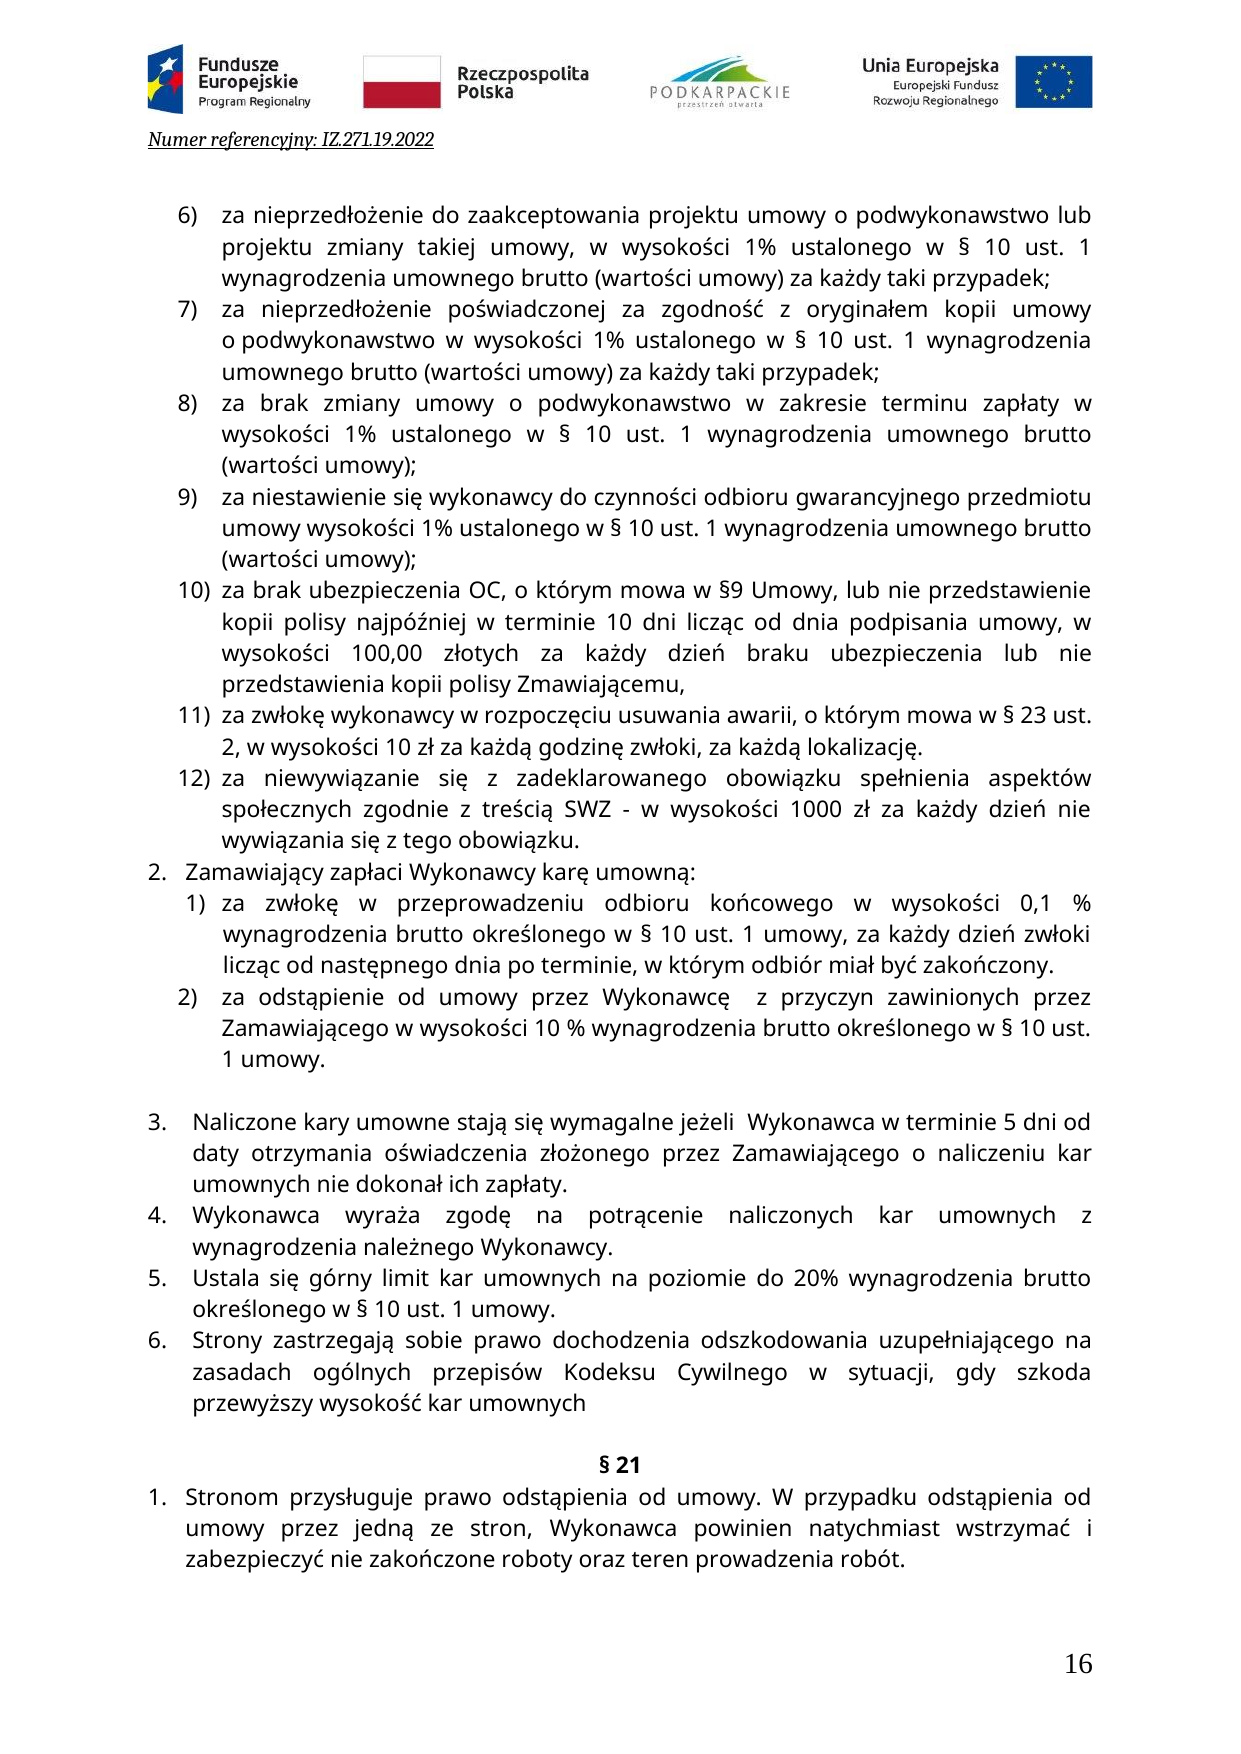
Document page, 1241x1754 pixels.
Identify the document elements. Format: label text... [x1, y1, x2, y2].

list za nieprzedłożenie poświadczonej za zgodność z oryginałem kopii umowy o podwykonawstwo w wysokości 1% ustalonego w § 10 ust. 1 wynagrodzenia umownego brutto (wartości umowy) za każdy taki przypadek; [177, 293, 1093, 387]
text § 21 [148, 1449, 1093, 1481]
list Ustala się górny limit kar umownych na poziomie do 20% wynagrodzenia brutto określonego w § 10 ust. 1 umowy. [148, 1262, 1093, 1324]
list za brak zmiany umowy o podwykonawstwo w zakresie terminu zapłaty w wysokości 1% ustalonego w § 10 ust. 1 wynagrodzenia umownego brutto (wartości umowy); [177, 387, 1093, 481]
list Wykonawca wyraża zgodę na potrącenie naliczonych kar umownych z wynagrodzenia należnego Wykonawcy. [148, 1199, 1093, 1262]
list za nieprzedłożenie do zaakceptowania projektu umowy o podwykonawstwo lub projektu zmiany takiej umowy, w wysokości 1% ustalonego w § 10 ust. 1 wynagrodzenia umownego brutto (wartości umowy) za każdy taki przypadek; [177, 199, 1093, 293]
list za odstąpienie od umowy przez Wykonawcę z przyczyn zawinionych przez Zamawiającego w wysokości 10 % wynagrodzenia brutto określonego w § 10 ust. 1 umowy. [177, 981, 1093, 1074]
list Zamawiający zapłaci Wykonawcy karę umowną: [148, 856, 1093, 887]
list za niestawienie się wykonawcy do czynności odbioru gwarancyjnego przedmiotu umowy wysokości 1% ustalonego w § 10 ust. 1 wynagrodzenia umownego brutto (wartości umowy); [177, 481, 1093, 574]
list Stronom przysługuje prawo odstąpienia od umowy. W przypadku odstąpienia od umowy przez jedną ze stron, Wykonawca powinien natychmiast wstrzymać i zabezpieczyć nie zakończone roboty oraz teren prowadzenia robót. [148, 1481, 1093, 1574]
list Naliczone kary umowne stają się wymagalne jeżeli Wykonawca w terminie 5 dni od daty otrzymania oświadczenia złożonego przez Zamawiającego o naliczeniu kar umownych nie dokonał ich zapłaty. [148, 1106, 1093, 1199]
list Strony zastrzegają sobie prawo dochodzenia odszkodowania uzupełniającego na zasadach ogólnych przepisów Kodeksu Cywilnego w sytuacji, gdy szkoda przewyższy wysokość kar umownych [148, 1324, 1093, 1418]
picture [147, 44, 1093, 114]
list za zwłokę wykonawcy w rozpoczęciu usuwania awarii, o którym mowa w § 23 ust. 2, w wysokości 10 zł za każdą godzinę zwłoki, za każdą lokalizację. [177, 699, 1093, 762]
list za brak ubezpieczenia OC, o którym mowa w §9 Umowy, lub nie przedstawienie kopii polisy najpóźniej w terminie 10 dni licząc od dnia podpisania umowy, w wysokości 100,00 złotych za każdy dzień braku ubezpieczenia lub nie przedstawienia kopii polisy Zmawiającemu, [177, 574, 1093, 699]
list za niewywiązanie się z zadeklarowanego obowiązku spełnienia aspektów społecznych zgodnie z treścią SWZ - w wysokości 1000 zł za każdy dzień nie wywiązania się z tego obowiązku. [177, 762, 1093, 856]
list za zwłokę w przeprowadzeniu odbioru końcowego w wysokości 0,1 % wynagrodzenia brutto określonego w § 10 ust. 1 umowy, za każdy dzień zwłoki licząc od następnego dnia po terminie, w którym odbiór miał być zakończony. [185, 887, 1093, 981]
